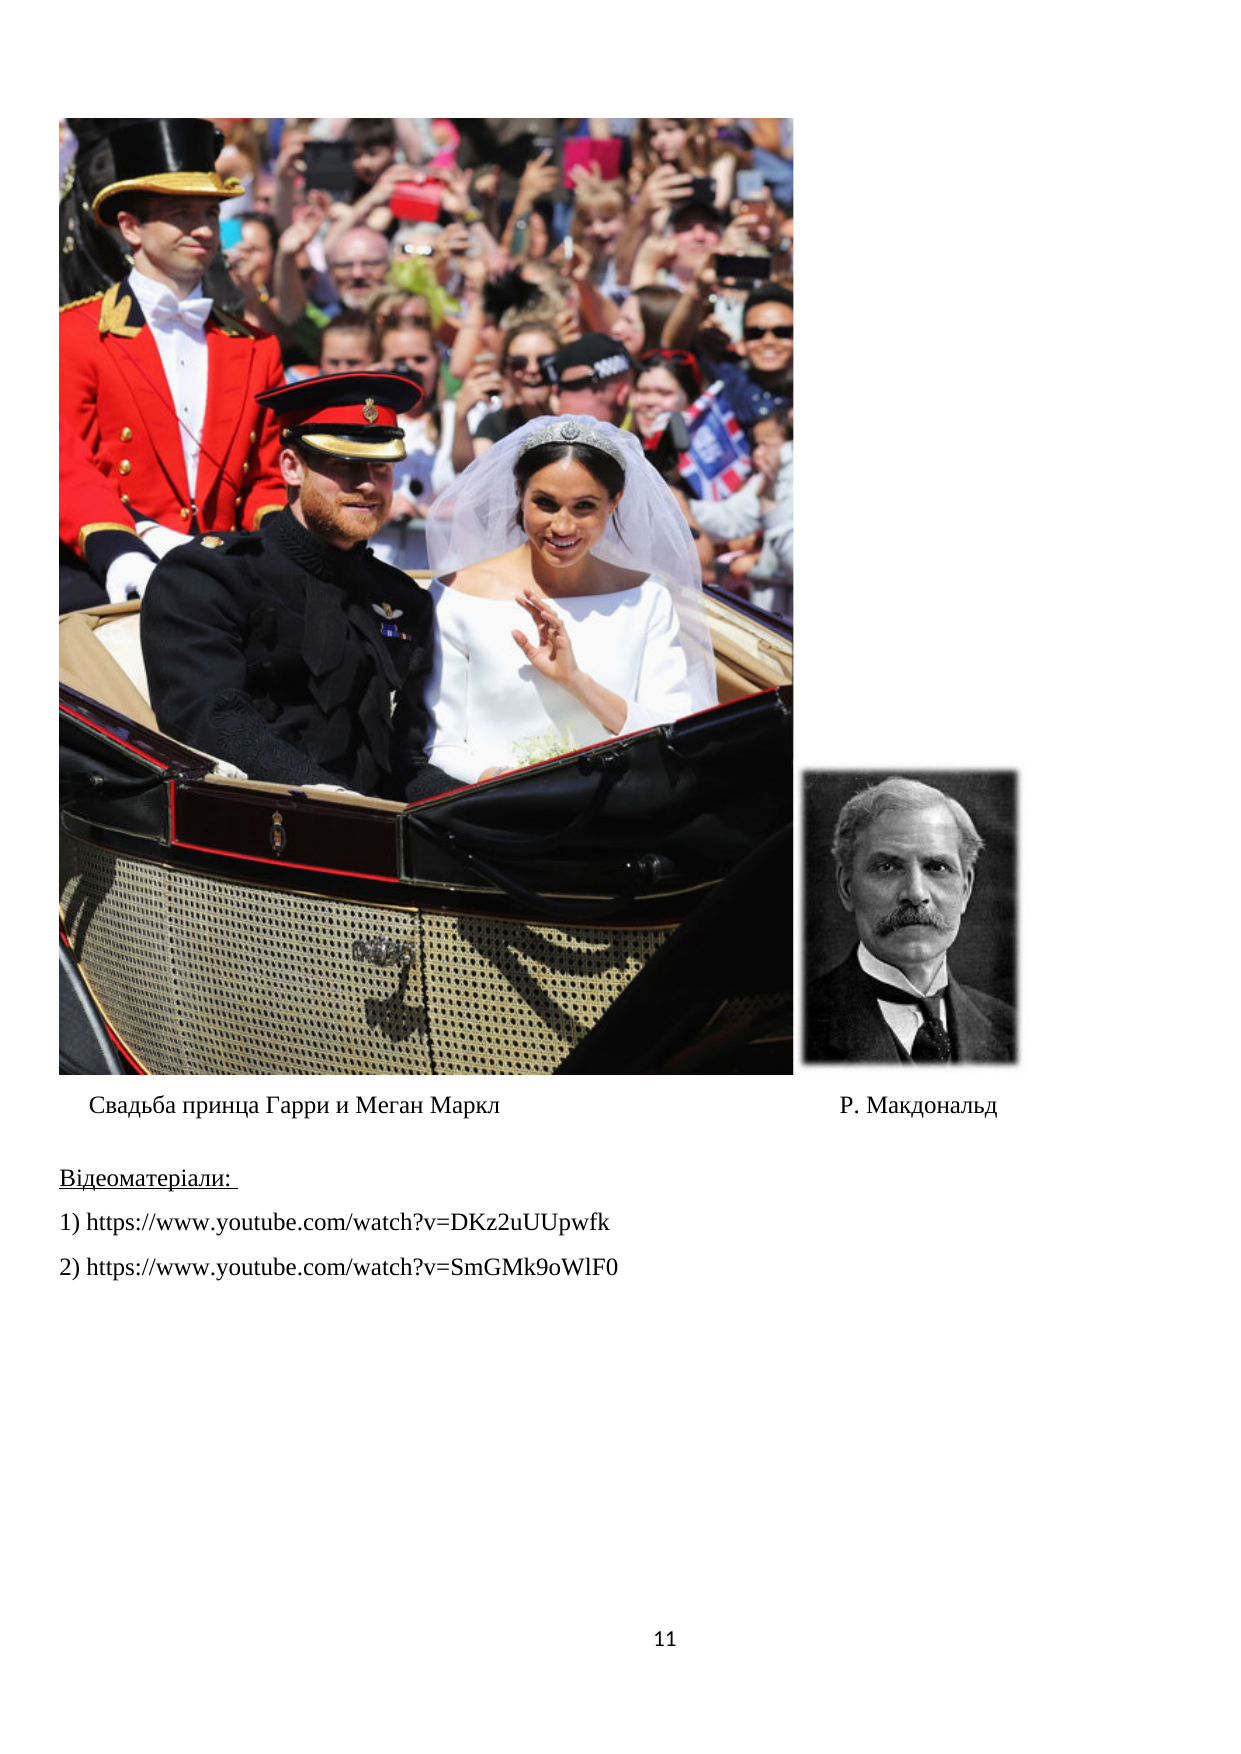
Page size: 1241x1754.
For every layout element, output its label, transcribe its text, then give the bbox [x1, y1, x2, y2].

text Відеоматеріали: [59, 1163, 1152, 1192]
text 2) https://www.youtube.com/watch?v=SmGMk9oWlF0 [59, 1252, 1152, 1281]
text 1) https://www.youtube.com/watch?v=DKz2uUUpwfk [59, 1207, 1152, 1236]
picture [59, 118, 1028, 1075]
text Свадьба принца Гарри и Меган Маркл Р. Макдональд [88, 1090, 1152, 1119]
